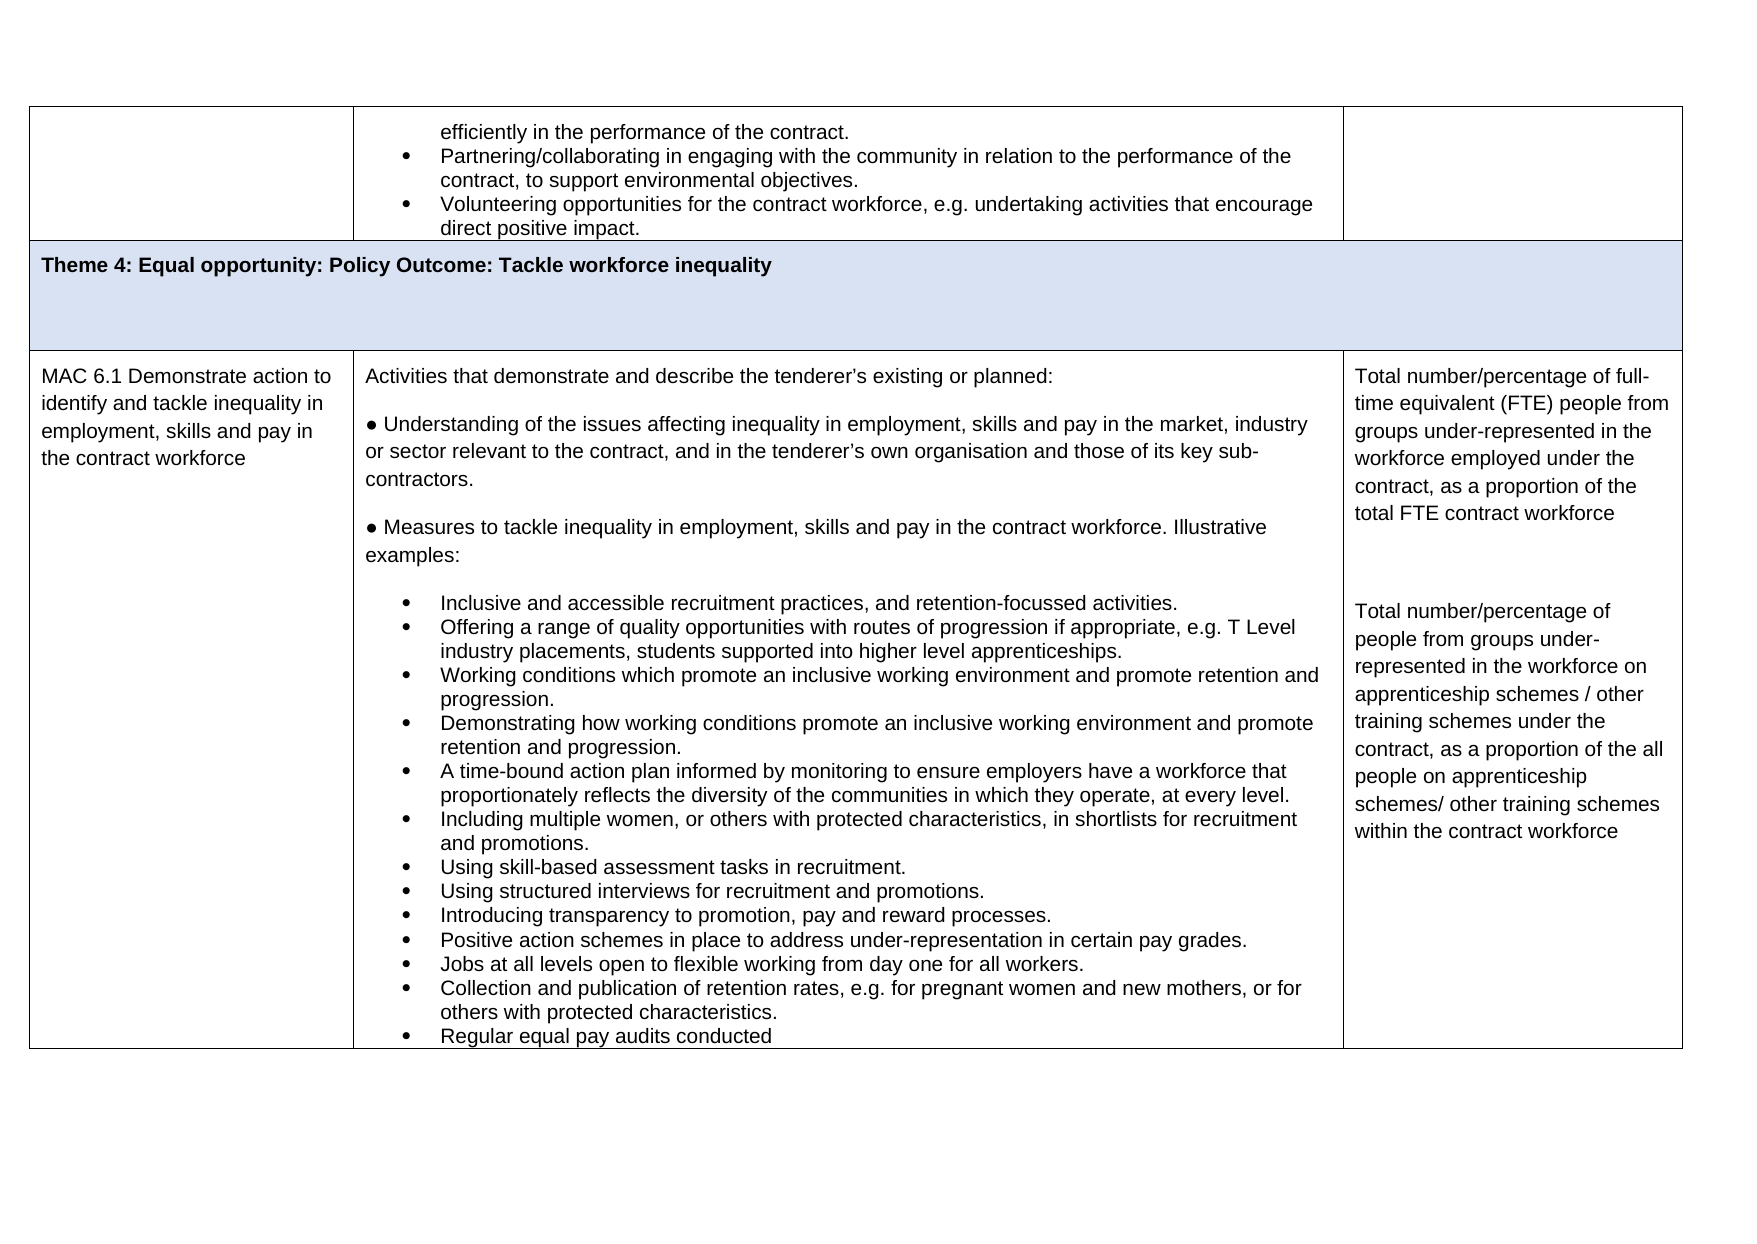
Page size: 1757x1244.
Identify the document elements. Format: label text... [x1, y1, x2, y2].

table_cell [1344, 107, 1682, 240]
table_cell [30, 107, 353, 240]
table_cell Activities that demonstrate and describe the tenderer’s existing or planned: ● Understanding of the issues affecting inequality in employment, skills and pay in the market, industry or sector relevant to the contract, and in the tenderer’s own organisation and those of its key sub-contractors. ● Measures to tackle inequality in employment, skills and pay in the contract workforce. Illustrative examples: Inclusive and accessible recruitment practices, and retention-focussed activities. Offering a range of quality opportunities with routes of progression if appropriate, e.g. T Level industry placements, students supported into higher level apprenticeships. Working conditions which promote an inclusive working environment and promote retention and progression. Demonstrating how working conditions promote an inclusive working environment and promote retention and progression. A time-bound action plan informed by monitoring to ensure employers have a workforce that proportionately reflects the diversity of the communities in which they operate, at every level. Including multiple women, or others with protected characteristics, in shortlists for recruitment and promotions. Using skill-based assessment tasks in recruitment. Using structured interviews for recruitment and promotions. Introducing transparency to promotion, pay and reward processes. Positive action schemes in place to address under-representation in certain pay grades. Jobs at all levels open to flexible working from day one for all workers. Collection and publication of retention rates, e.g. for pregnant women and new mothers, or for others with protected characteristics. Regular equal pay audits conducted [354, 351, 1343, 1048]
table_cell Theme 4: Equal opportunity: Policy Outcome: Tackle workforce inequality [30, 241, 1682, 350]
table_cell MAC 6.1 Demonstrate action to identify and tackle inequality in employment, skills and pay in the contract workforce [30, 351, 353, 1048]
table_cell Total number/percentage of full-time equivalent (FTE) people from groups under-represented in the workforce employed under the contract, as a proportion of the total FTE contract workforce Total number/percentage of people from groups under-represented in the workforce on apprenticeship schemes / other training schemes under the contract, as a proportion of the all people on apprenticeship schemes/ other training schemes within the contract workforce [1344, 351, 1682, 1048]
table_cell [354, 107, 1343, 240]
